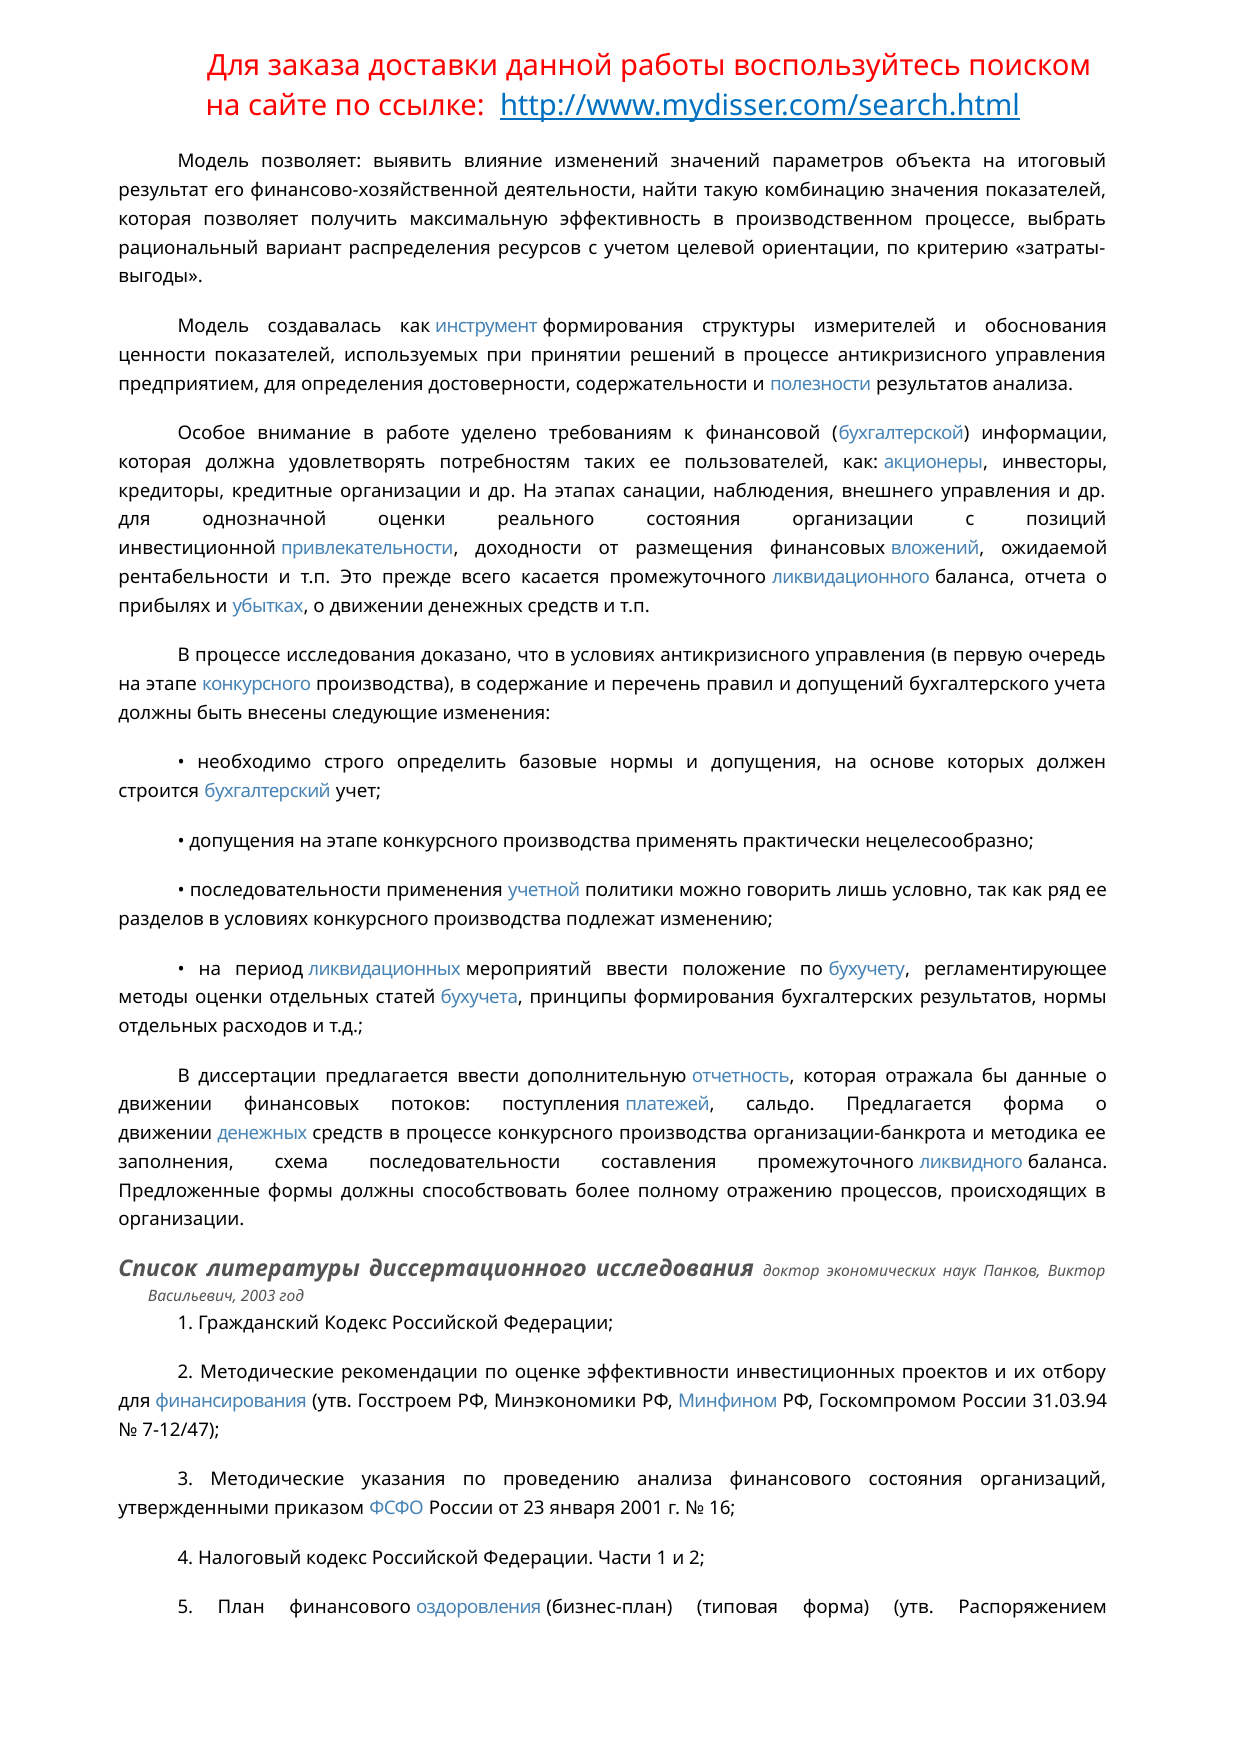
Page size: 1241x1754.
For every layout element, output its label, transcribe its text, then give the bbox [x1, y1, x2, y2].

subtitle Список литературы диссертационного исследования доктор экономических наук Панков, Виктор Васильевич, 2003 год [118, 1252, 1107, 1306]
